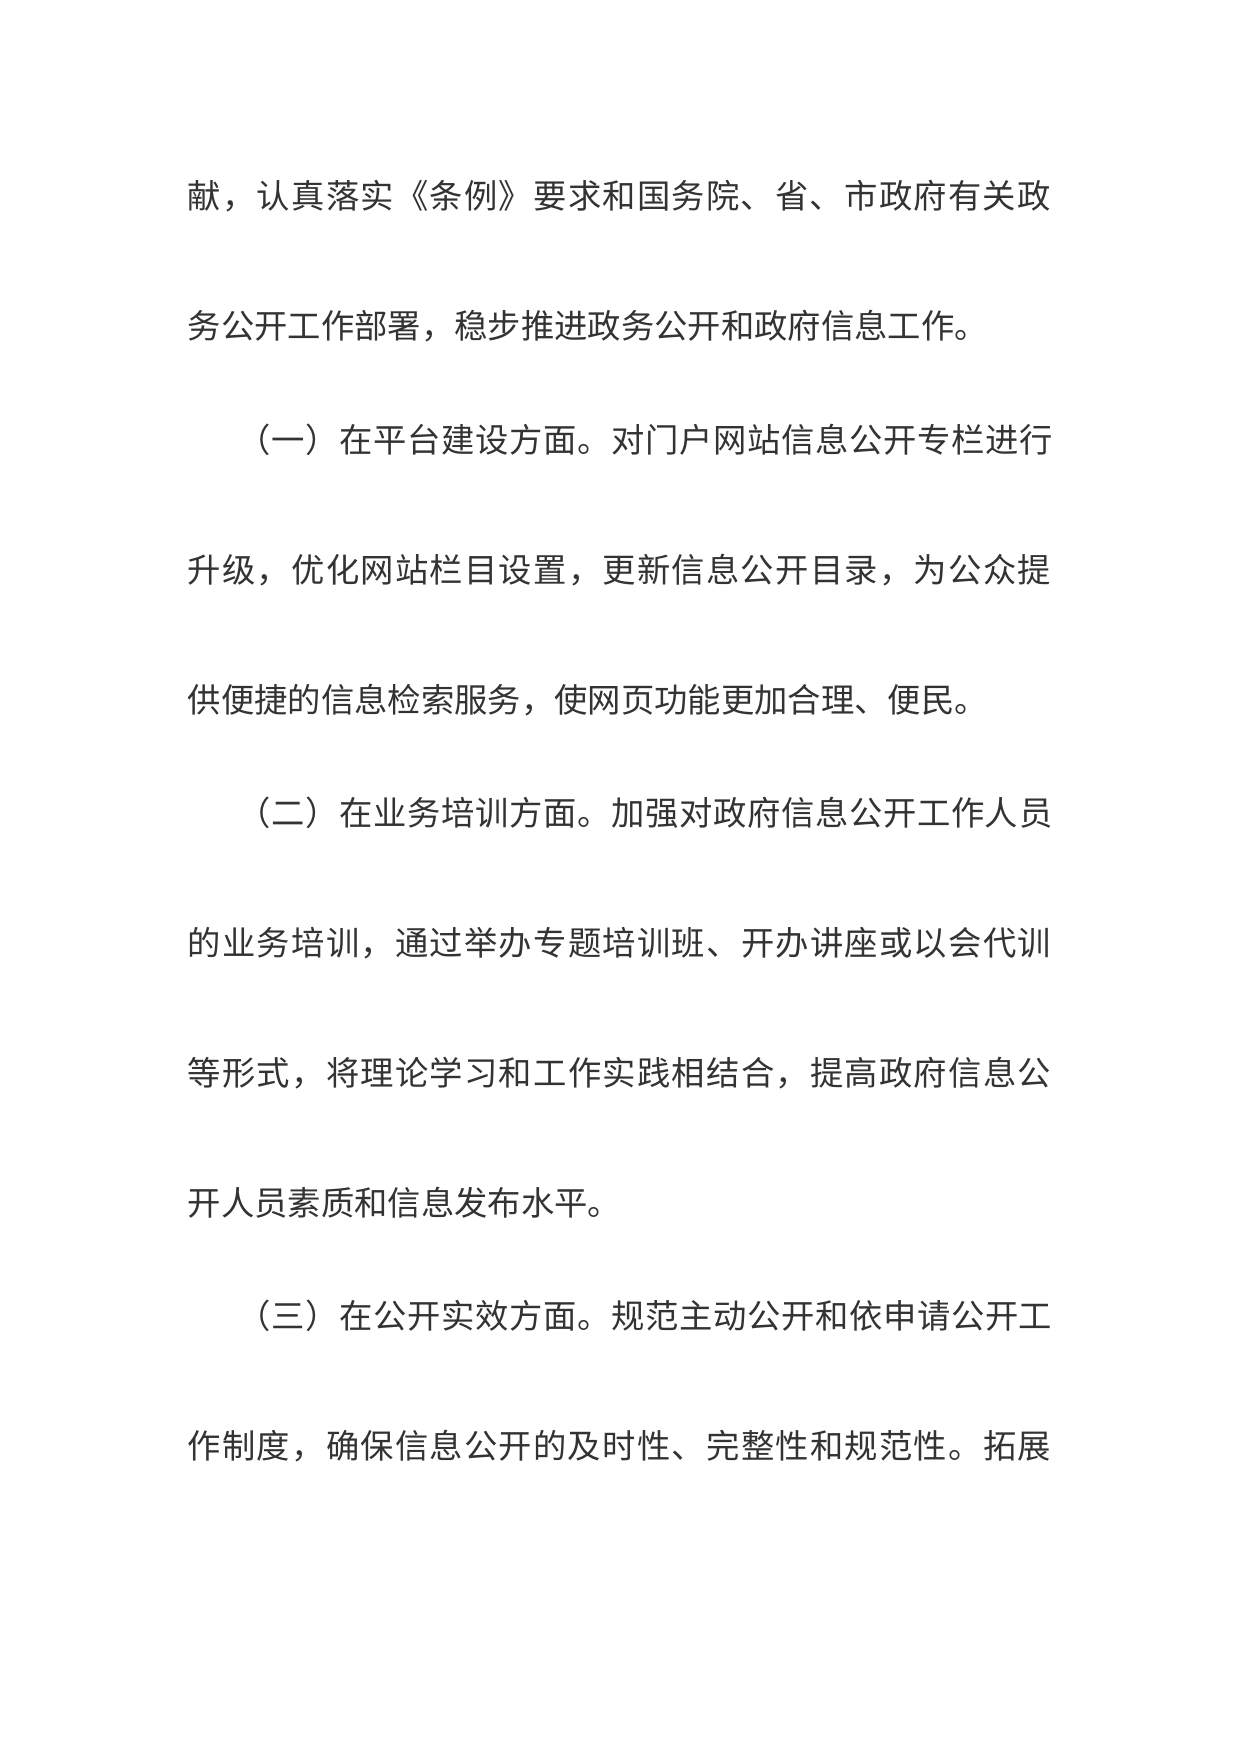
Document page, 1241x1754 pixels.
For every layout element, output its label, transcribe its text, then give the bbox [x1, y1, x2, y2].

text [187, 162, 1053, 357]
text （一）在平台建设方面。对门户网站信息公开专栏进行升级，优化网站栏目设置，更新信息公开目录，为公众提供便捷的信息检索服务，使网页功能更加合理、便民。 [187, 405, 1053, 730]
text （二）在业务培训方面。加强对政府信息公开工作人员的业务培训，通过举办专题培训班、开办讲座或以会代训等形式，将理论学习和工作实践相结合，提高政府信息公开人员素质和信息发布水平。 [187, 778, 1053, 1233]
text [187, 1282, 1053, 1477]
